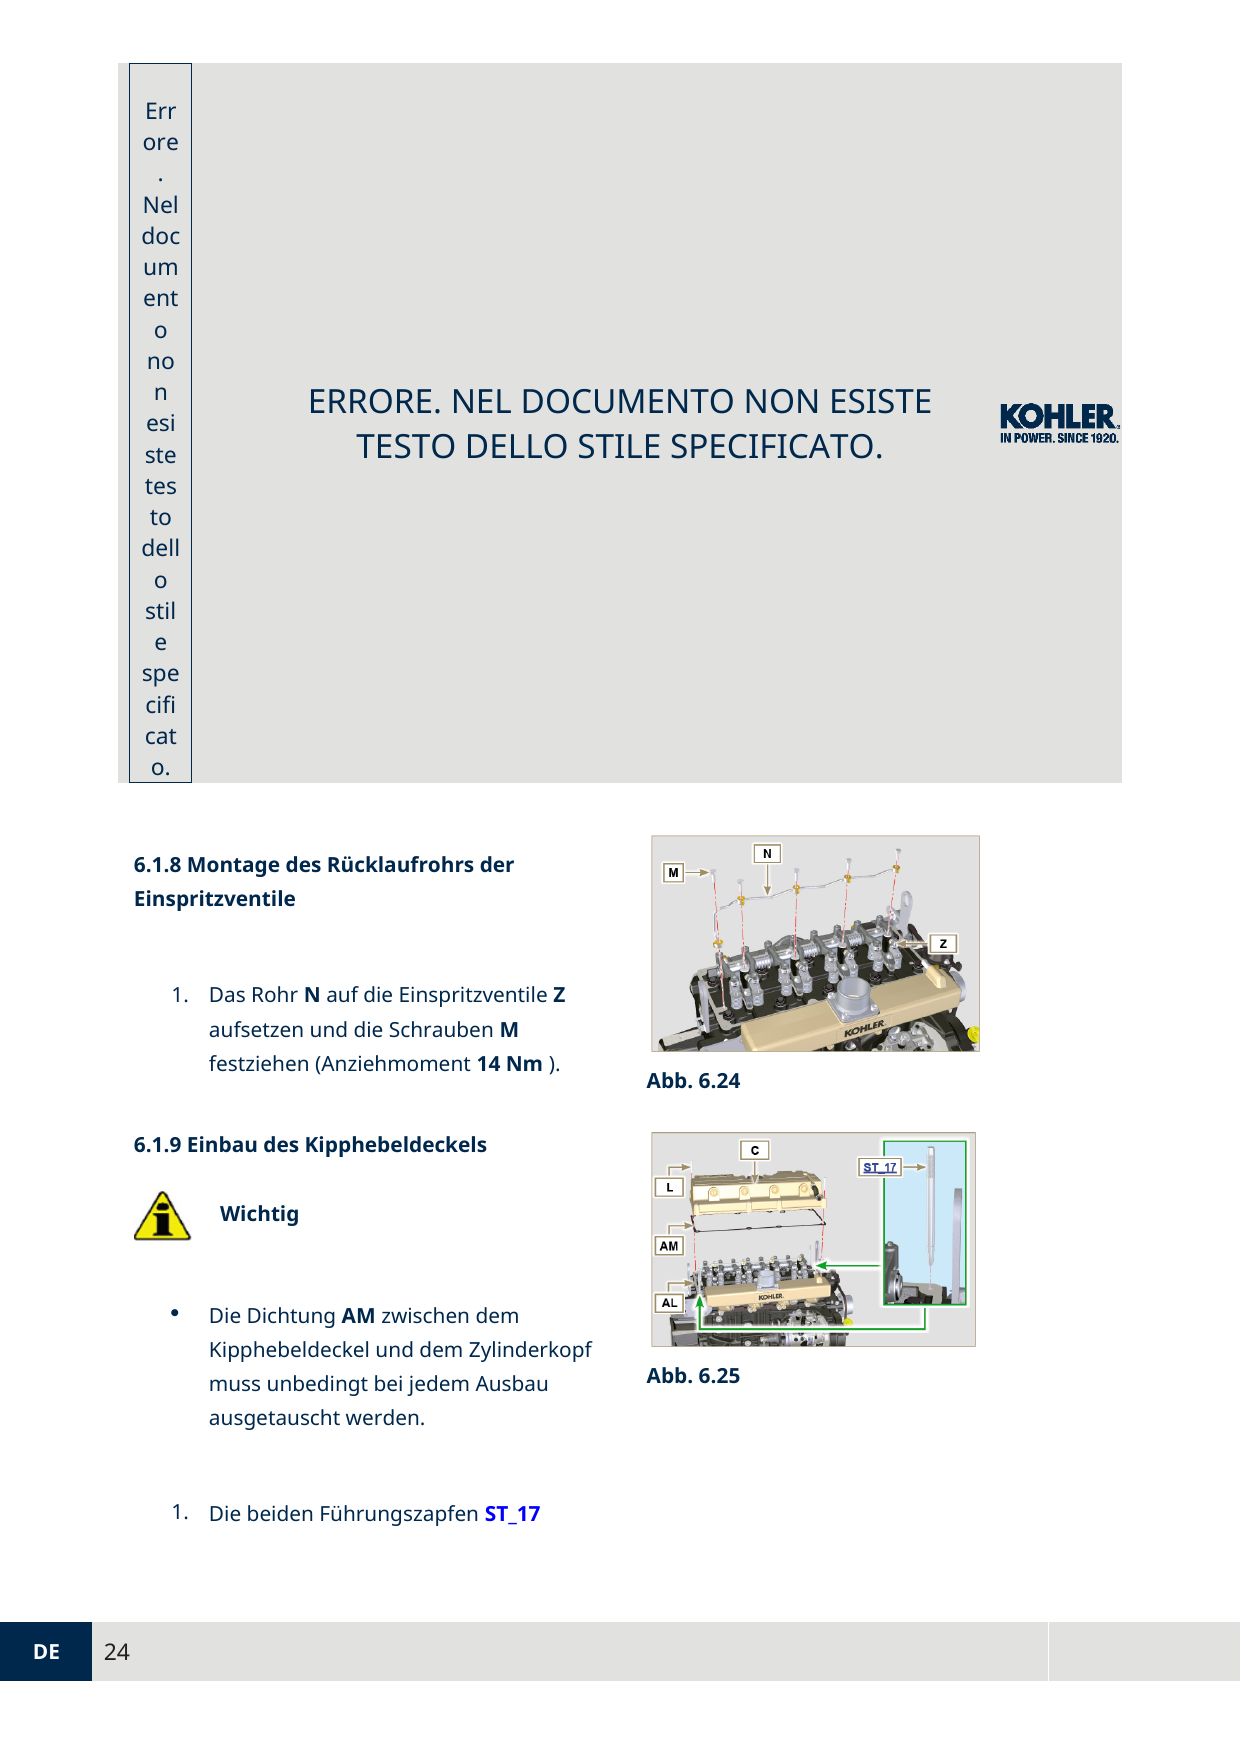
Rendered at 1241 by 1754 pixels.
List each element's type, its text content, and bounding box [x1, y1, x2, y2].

picture [1000, 403, 1121, 443]
table_cell Abb. 6.24 [620, 815, 1122, 1112]
picture [646, 830, 985, 1057]
picture [646, 1127, 981, 1352]
table_cell 6.1.9 Einbau des Kipphebeldeckels Wichtig Die Dichtung AM zwischen dem Kipphebeldeckel und dem Zylinderkopf muss unbedingt bei jedem Ausbau ausgetauscht werden. Die beiden Führungszapfen ST_17 anbringen, bevor der Kipphebeldeckel L montiert wird. Die Dichtung AM auf dem Zylinderkopf AL positionieren, dabei die Bohrungen der Befestigungsschrauben L berücksichtigen. Den Kipphebeldeckel C mit den Schrauben L auf dem Zylinderkopf AL befestigen, dabei die in Abb. 6.27 (KDI 1903 M) bzw. Abb. 6.28 (KDI 2504 M) gezeigte Reihenfolge für das Anziehen beachten (Anziehmoment 10 Nm ). Das Rohr H anschließen und die Rohrschelle G befestigen . Achtung Die Dichtungen AK bei jedem Ausbau ersetzen ( ST_36 ). [118, 1112, 620, 1544]
table_cell 6.1.8 Montage des Rücklaufrohrs der Einspritzventile Das Rohr N auf die Einspritzventile Z aufsetzen und die Schrauben M festziehen (Anziehmoment 14 Nm ). [118, 815, 620, 1112]
table_cell Abb. 6.25 Abb. 6.26 Abb. 6.27 Abb. 6.28 [620, 1112, 1122, 1544]
picture [133, 1189, 193, 1241]
